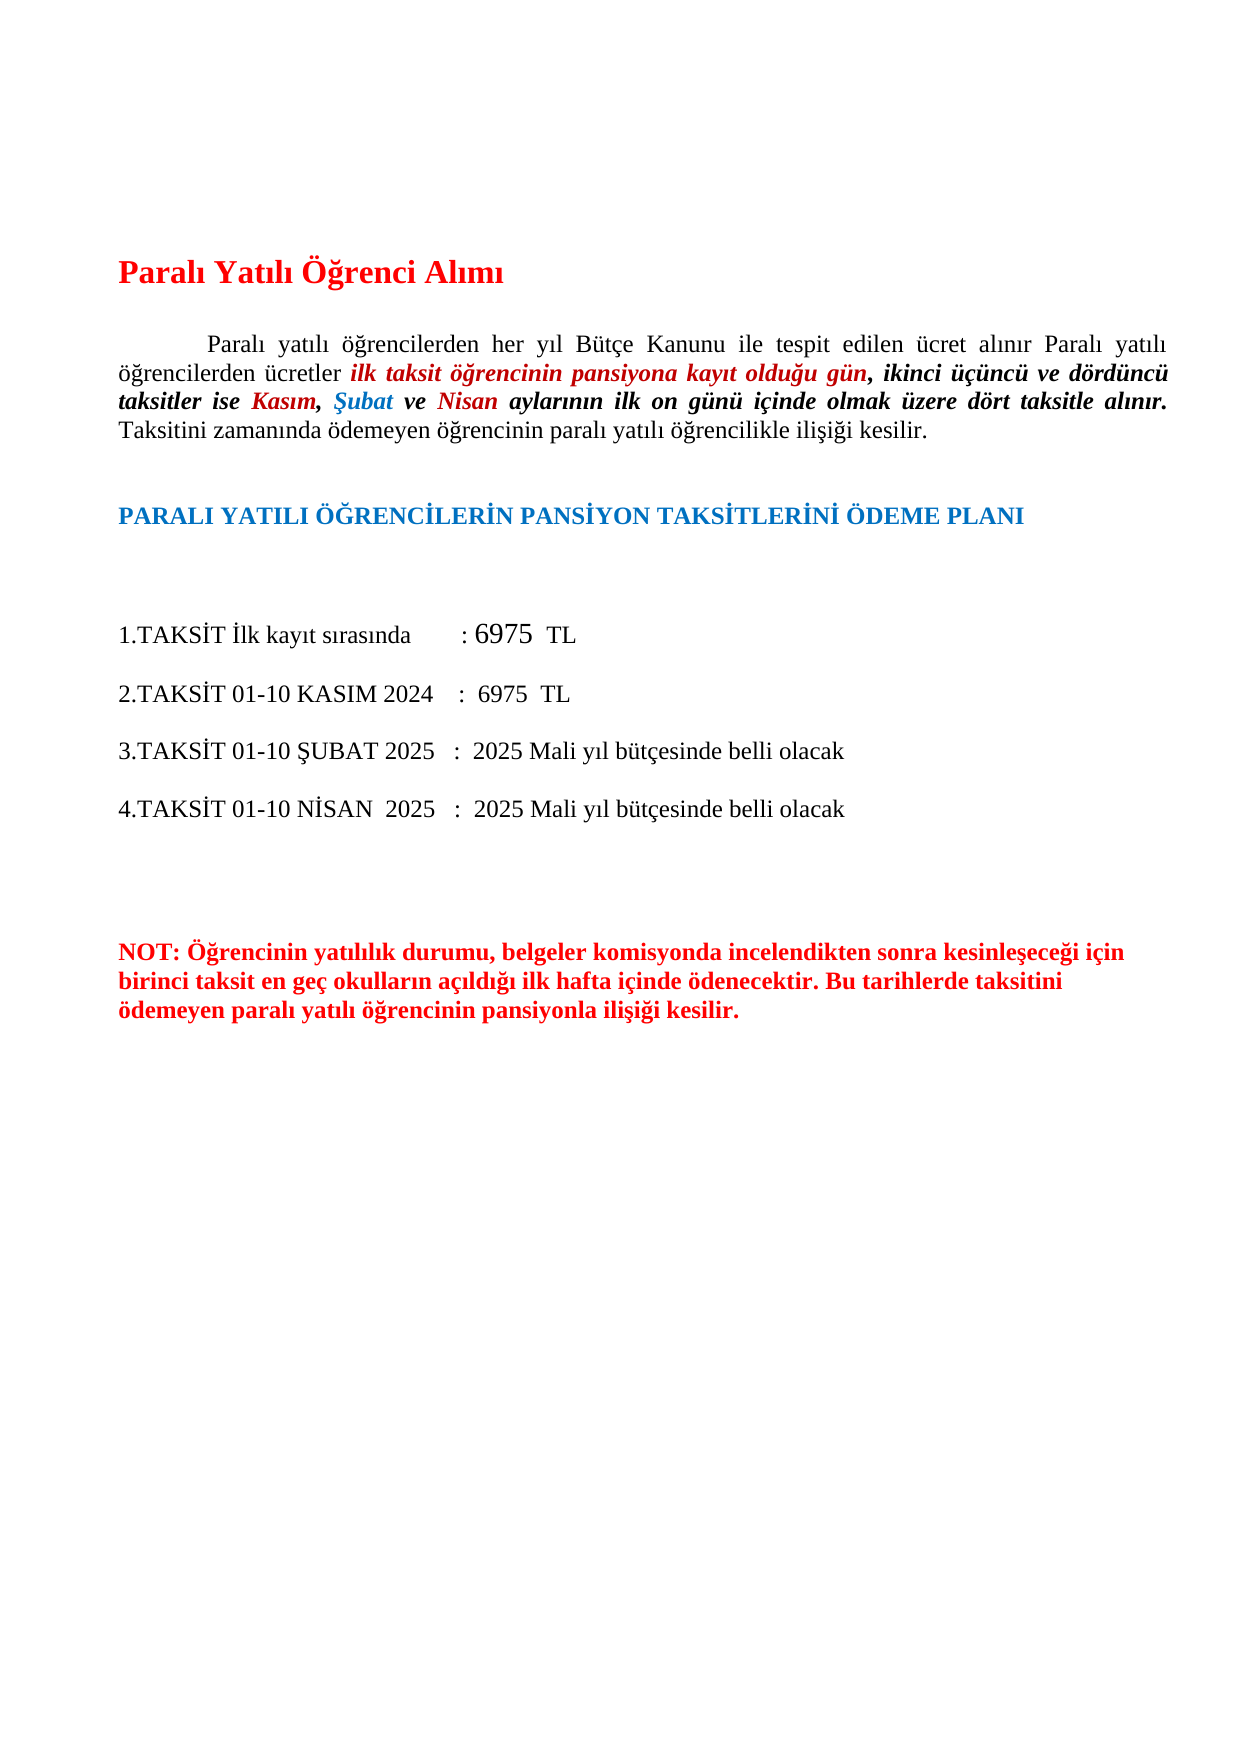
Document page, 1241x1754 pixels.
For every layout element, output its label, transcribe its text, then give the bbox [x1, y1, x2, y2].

text 2.TAKSİT 01-10 KASIM 2024 : 6975 TL [118, 679, 1169, 707]
text Paralı yatılı öğrencilerden her yıl Bütçe Kanunu ile tespit edilen ücret alınır Paralı yatılı öğrencilerden ücretler ilk taksit öğrencinin pansiyona kayıt olduğu gün, ikinci üçüncü ve dördüncü taksitler ise Kasım, Şubat ve Nisan aylarının ilk on günü içinde olmak üzere dört taksitle alınır. Taksitini zamanında ödemeyen öğrencinin paralı yatılı öğrencilikle ilişiği kesilir. [118, 329, 1169, 444]
text Paralı Yatılı Öğrenci Alımı [118, 252, 1169, 291]
text 1.TAKSİT İlk kayıt sırasında : 6975 TL [118, 616, 1169, 650]
text 3.TAKSİT 01-10 ŞUBAT 2025 : 2025 Mali yıl bütçesinde belli olacak [118, 736, 1169, 765]
text PARALI YATILI ÖĞRENCİLERİN PANSİYON TAKSİTLERİNİ ÖDEME PLANI [118, 501, 1169, 530]
text NOT: Öğrencinin yatılılık durumu, belgeler komisyonda incelendikten sonra kesinleşeceği için birinci taksit en geç okulların açıldığı ilk hafta içinde ödenecektir. Bu tarihlerde taksitini ödemeyen paralı yatılı öğrencinin pansiyonla ilişiği kesilir. [118, 937, 1169, 1024]
text 4.TAKSİT 01-10 NİSAN 2025 : 2025 Mali yıl bütçesinde belli olacak [118, 794, 1169, 822]
